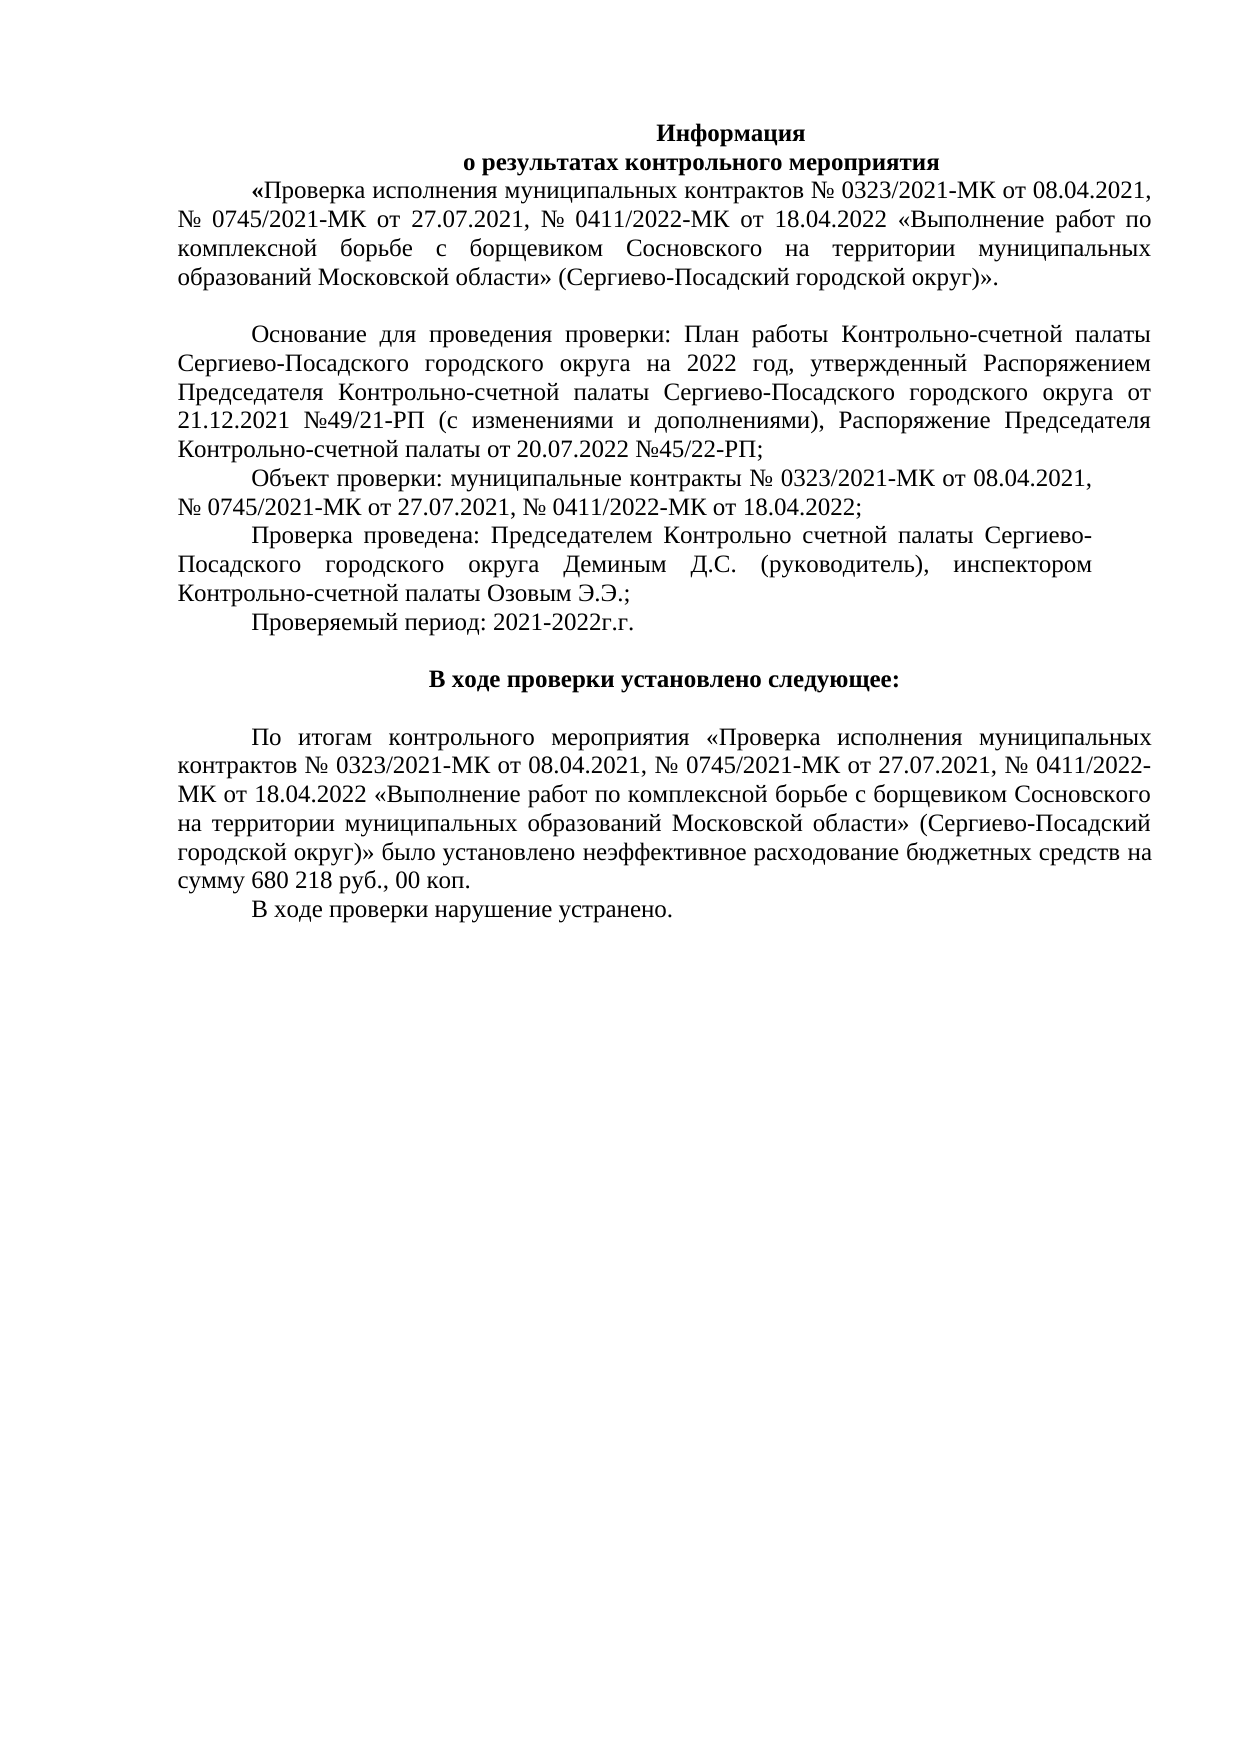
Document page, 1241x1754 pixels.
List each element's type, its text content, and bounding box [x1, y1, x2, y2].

text По итогам контрольного мероприятия «Проверка исполнения муниципальных контрактов № 0323/2021-МК от 08.04.2021, № 0745/2021-МК от 27.07.2021, № 0411/2022-МК от 18.04.2022 «Выполнение работ по комплексной борьбе с борщевиком Сосновского на территории муниципальных образований Московской области» (Сергиево-Посадский городской округ)» было установлено неэффективное расходование бюджетных средств на сумму 680 218 руб., 00 коп. [177, 722, 1152, 894]
text Проверяемый период: 2021-2022г.г. [177, 607, 1093, 636]
text о результатах контрольного мероприятия [177, 147, 1152, 176]
text Информация [177, 118, 1211, 147]
text Основание для проведения проверки: План работы Контрольно-счетной палаты Сергиево-Посадского городского округа на 2022 год, утвержденный Распоряжением Председателя Контрольно-счетной палаты Сергиево-Посадского городского округа от 21.12.2021 №49/21-РП (с изменениями и дополнениями), Распоряжение Председателя Контрольно-счетной палаты от 20.07.2022 №45/22-РП; [177, 319, 1152, 463]
text В ходе проверки нарушение устранено. [177, 894, 1152, 923]
text Объект проверки: муниципальные контракты № 0323/2021-МК от 08.04.2021, № 0745/2021-МК от 27.07.2021, № 0411/2022-МК от 18.04.2022; [177, 463, 1093, 521]
list В ходе проверки установлено следующее: [177, 664, 1152, 693]
text «Проверка исполнения муниципальных контрактов № 0323/2021-МК от 08.04.2021, № 0745/2021-МК от 27.07.2021, № 0411/2022-МК от 18.04.2022 «Выполнение работ по комплексной борьбе с борщевиком Сосновского на территории муниципальных образований Московской области» (Сергиево-Посадский городской округ)». [177, 176, 1152, 291]
text Проверка проведена: Председателем Контрольно счетной палаты Сергиево-Посадского городского округа Деминым Д.С. (руководитель), инспектором Контрольно-счетной палаты Озовым Э.Э.; [177, 521, 1093, 607]
